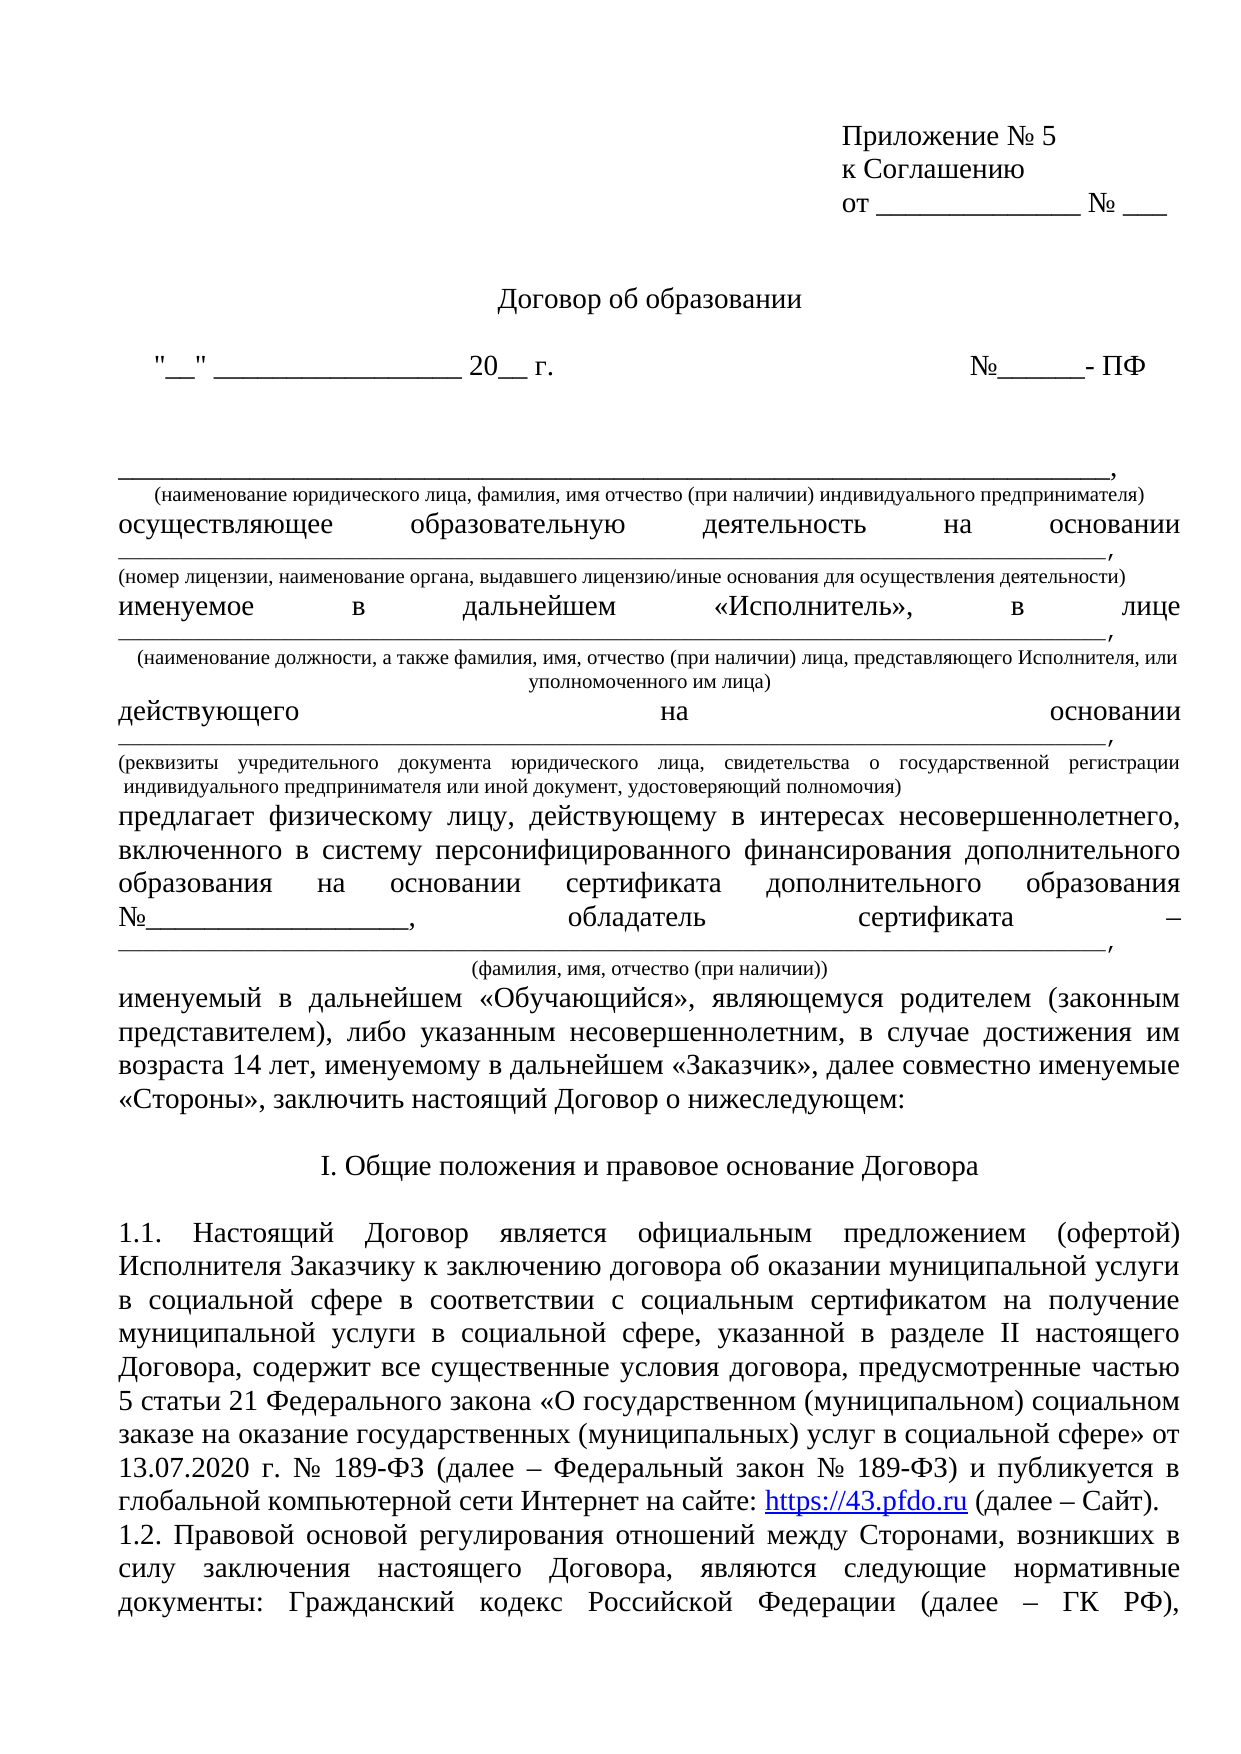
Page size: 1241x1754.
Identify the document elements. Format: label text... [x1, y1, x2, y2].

text именуемое в дальнейшем «Исполнитель», в лице _______________________________________________________________________________, [118, 588, 1181, 645]
text (реквизиты учредительного документа юридического лица, свидетельства о государственной регистрации индивидуального предпринимателя или иной документ, удостоверяющий полномочия) [118, 750, 1181, 798]
text Приложение № 5 [118, 118, 1181, 152]
text I. Общие положения и правовое основание Договора [118, 1148, 1181, 1181]
text к Соглашению [118, 152, 1181, 185]
text (фамилия, имя, отчество (при наличии)) [118, 956, 1181, 980]
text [118, 1517, 1181, 1617]
text действующего на основании _______________________________________________________________________________, [118, 693, 1181, 750]
text (наименование должности, а также фамилия, имя, отчество (при наличии) лица, представляющего Исполнителя, или уполномоченного им лица) [118, 645, 1181, 693]
text Договор об образовании [118, 281, 1181, 314]
text (номер лицензии, наименование органа, выдавшего лицензию/иные основания для осуществления деятельности) [118, 563, 1181, 588]
text от ______________ № ___ [118, 185, 1181, 219]
text "__" _________________ 20__ г. №______- ПФ [118, 348, 1181, 382]
text именуемый в дальнейшем «Обучающийся», являющемуся родителем (законным представителем), либо указанным несовершеннолетним, в случае достижения им возраста 14 лет, именуемому в дальнейшем «Заказчик», далее совместно именуемые «Стороны», заключить настоящий Договор о нижеследующем: [118, 980, 1181, 1114]
text 1.1. Настоящий Договор является официальным предложением (офертой) Исполнителя Заказчику к заключению договора об оказании муниципальной услуги в социальной сфере в соответствии с социальным сертификатом на получение муниципальной услуги в социальной сфере, указанной в разделе II настоящего Договора, содержит все существенные условия договора, предусмотренные частью 5 статьи 21 Федерального закона «О государственном (муниципальном) социальном заказе на оказание государственных (муниципальных) услуг в социальной сфере» от 13.07.2020 г. № 189-ФЗ (далее – Федеральный закон № 189-ФЗ) и публикуется в глобальной компьютерной сети Интернет на сайте: https://43.pfdo.ru (далее – Сайт). [118, 1215, 1181, 1517]
text ____________________________________________________________________, [118, 449, 1181, 482]
text (наименование юридического лица, фамилия, имя отчество (при наличии) индивидуального предпринимателя) [118, 482, 1181, 506]
text осуществляющее образовательную деятельность на основании _______________________________________________________________________________, [118, 506, 1181, 563]
text предлагает физическому лицу, действующему в интересах несовершеннолетнего, включенного в систему персонифицированного финансирования дополнительного образования на основании сертификата дополнительного образования №__________________, обладатель сертификата – _______________________________________________________________________________, [118, 798, 1181, 956]
